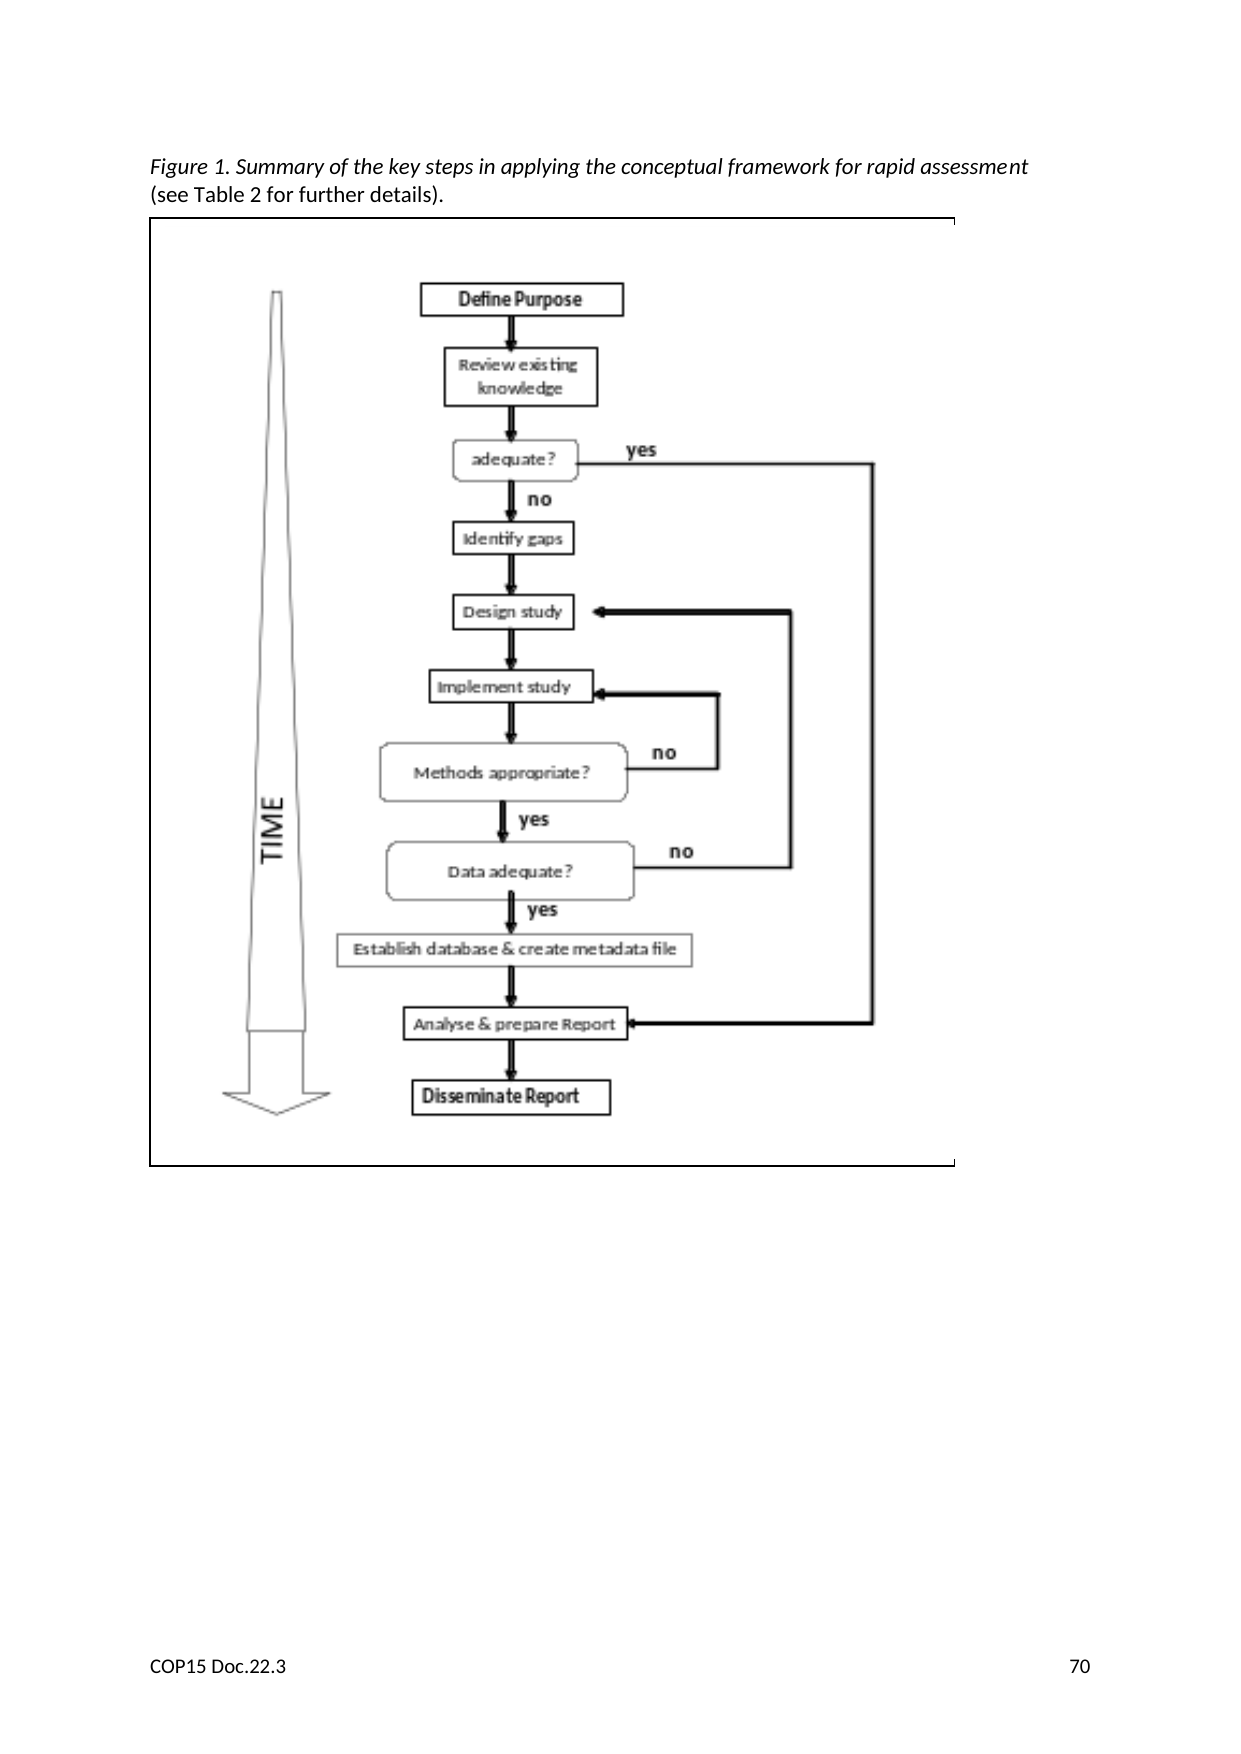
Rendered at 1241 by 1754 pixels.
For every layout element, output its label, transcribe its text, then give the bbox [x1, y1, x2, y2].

list Figure 1. Summary of the key steps in applying the conceptual framework for rapid assessment [150, 152, 1090, 180]
list (see Table 2 for further details). [150, 180, 1090, 208]
